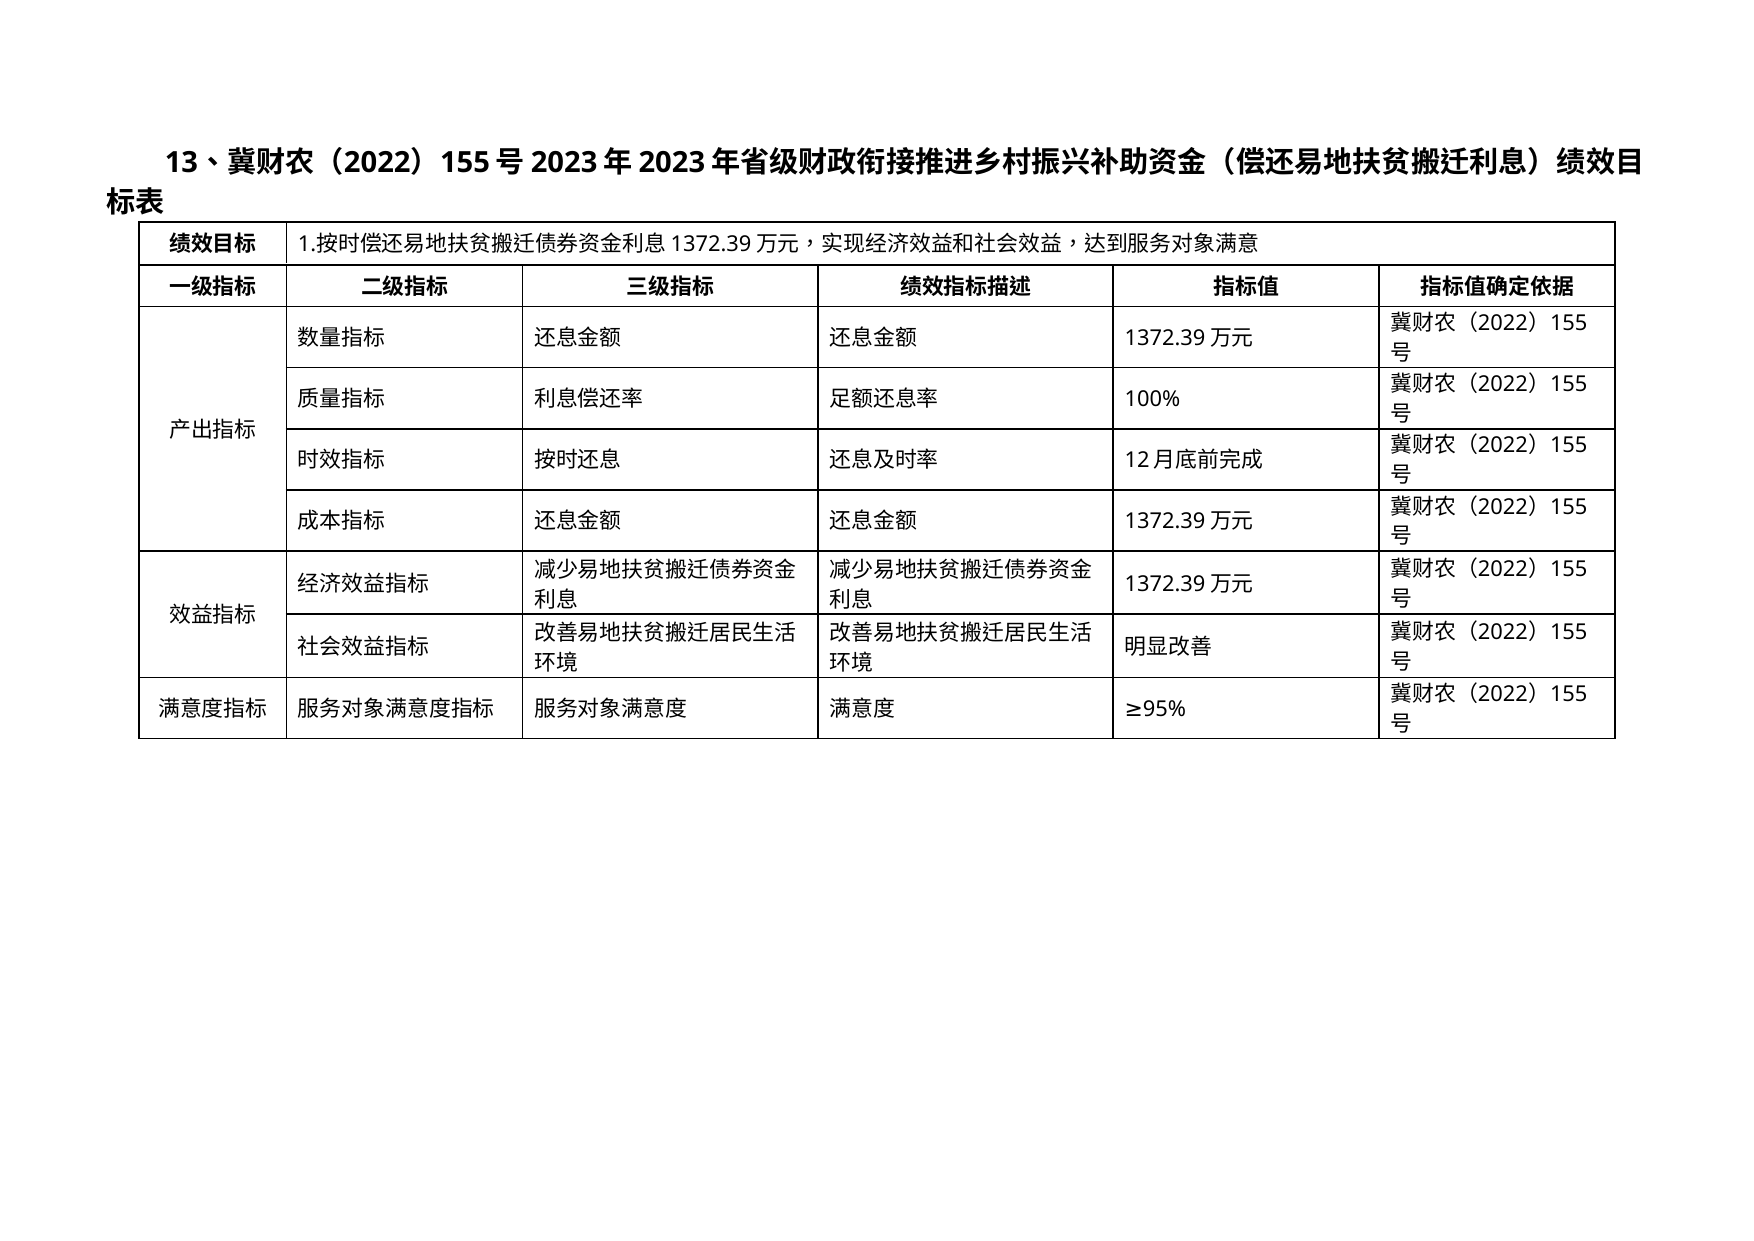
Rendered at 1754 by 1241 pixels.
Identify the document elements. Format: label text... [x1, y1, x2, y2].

table_cell 成本指标 [287, 491, 522, 550]
table_cell 效益指标 [140, 552, 286, 676]
table_cell 减少易地扶贫搬迁债券资金利息 [523, 552, 817, 613]
table_cell 1372.39万元 [1114, 491, 1378, 550]
table_cell 满意度 [819, 678, 1112, 738]
table_header 1.按时偿还易地扶贫搬迁债券资金利息1372.39万元，实现经济效益和社会效益，达到服务对象满意 [287, 223, 1614, 262]
table_header 三级指标 [523, 266, 817, 306]
table_cell 还息金额 [819, 307, 1112, 367]
table_cell 还息金额 [819, 491, 1112, 550]
table_header 二级指标 [287, 266, 522, 306]
table_cell 还息金额 [523, 491, 817, 550]
table_cell 冀财农（2022）155号 [1380, 678, 1614, 738]
table_header 指标值确定依据 [1380, 266, 1614, 306]
table_cell 还息及时率 [819, 430, 1112, 489]
table_cell 产出指标 [140, 307, 286, 550]
table_cell 数量指标 [287, 307, 522, 367]
table_cell 按时还息 [523, 430, 817, 489]
table_cell 1372.39万元 [1114, 307, 1378, 367]
table_cell 改善易地扶贫搬迁居民生活环境 [819, 615, 1112, 676]
table_cell 改善易地扶贫搬迁居民生活环境 [523, 615, 817, 676]
table_cell 时效指标 [287, 430, 522, 489]
table_cell 冀财农（2022）155号 [1380, 615, 1614, 676]
table_cell ≥95% [1114, 678, 1378, 738]
table_cell 满意度指标 [140, 678, 286, 738]
table_cell 明显改善 [1114, 615, 1378, 676]
table_cell 12月底前完成 [1114, 430, 1378, 489]
table_cell 足额还息率 [819, 368, 1112, 428]
table_cell 质量指标 [287, 368, 522, 428]
table_cell 还息金额 [523, 307, 817, 367]
table_cell 100% [1114, 368, 1378, 428]
table_header 绩效指标描述 [819, 266, 1112, 306]
table_cell 1372.39万元 [1114, 552, 1378, 613]
table_header 一级指标 [140, 266, 286, 306]
text 13、冀财农（2022）155号2023年2023年省级财政衔接推进乡村振兴补助资金（偿还易地扶贫搬迁利息）绩效目标表 [106, 142, 1648, 221]
table_cell 社会效益指标 [287, 615, 522, 676]
table_cell 经济效益指标 [287, 552, 522, 613]
table_cell 减少易地扶贫搬迁债券资金利息 [819, 552, 1112, 613]
table_cell 冀财农（2022）155号 [1380, 368, 1614, 428]
table_cell 冀财农（2022）155号 [1380, 552, 1614, 613]
table_cell 服务对象满意度指标 [287, 678, 522, 738]
table_cell 服务对象满意度 [523, 678, 817, 738]
table_cell 利息偿还率 [523, 368, 817, 428]
table_cell 冀财农（2022）155号 [1380, 491, 1614, 550]
table_header 指标值 [1114, 266, 1378, 306]
table_cell 冀财农（2022）155号 [1380, 430, 1614, 489]
table_header 绩效目标 [140, 223, 286, 262]
table_cell 冀财农（2022）155号 [1380, 307, 1614, 367]
